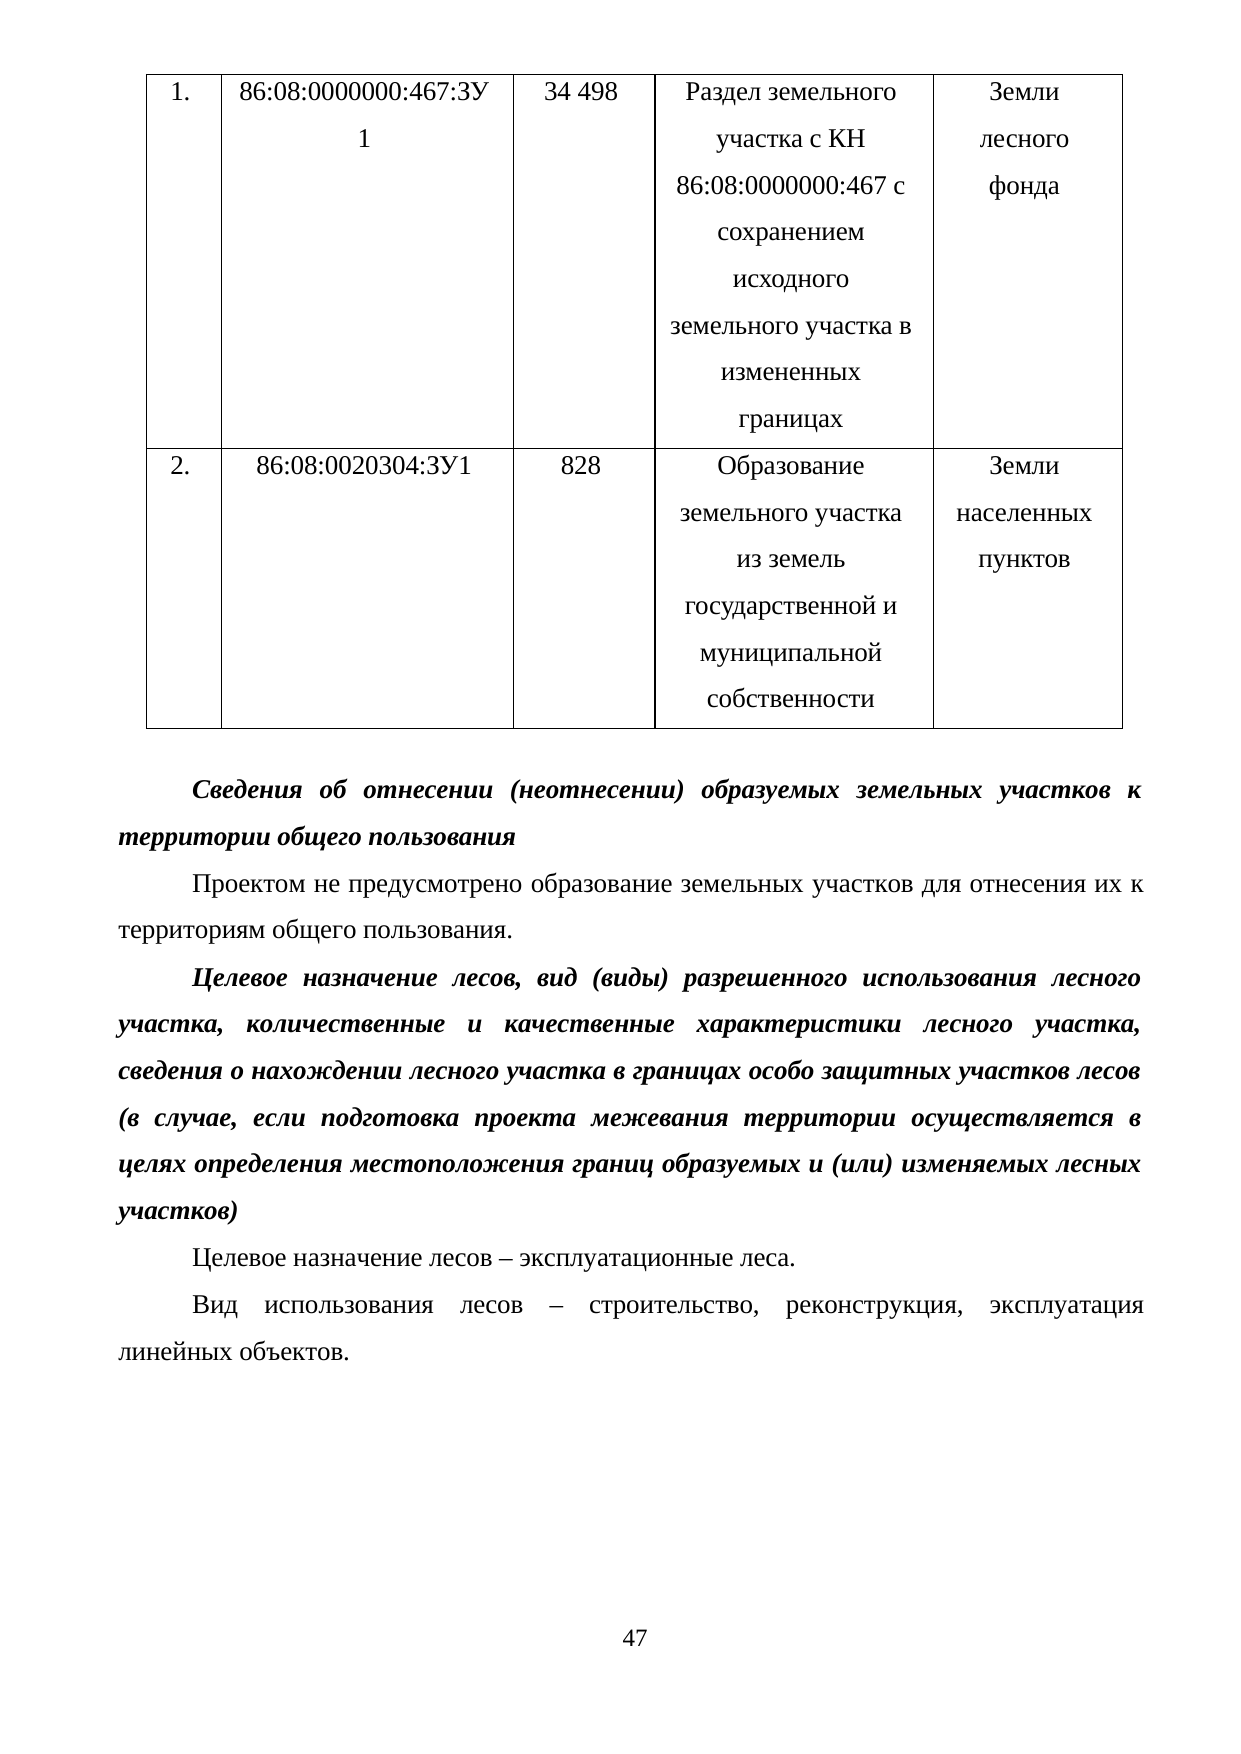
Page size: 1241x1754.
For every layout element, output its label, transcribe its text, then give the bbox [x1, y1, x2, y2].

table_cell 34 498 [514, 75, 654, 447]
table_cell 86:08:0020304:ЗУ1 [222, 449, 513, 728]
text Целевое назначение лесов, вид (виды) разрешенного использования лесного участка, количественные и качественные характеристики лесного участка, сведения о нахождении лесного участка в границах особо защитных участков лесов (в случае, если подготовка проекта межевания территории осуществляется в целях определения местоположения границ образуемых и (или) изменяемых лесных участков) [118, 961, 1144, 1225]
table_cell 828 [514, 449, 654, 728]
text Вид использования лесов – строительство, реконструкция, эксплуатация линейных объектов. [118, 1288, 1144, 1366]
table_cell Образование земельного участка из земель государственной и муниципальной собственности [656, 449, 933, 728]
text Сведения об отнесении (неотнесении) образуемых земельных участков к территории общего пользования [118, 773, 1144, 851]
table_cell Земли населенных пунктов [934, 449, 1122, 728]
table_cell 86:08:0000000:467:ЗУ1 [222, 75, 513, 447]
text Целевое назначение лесов – эксплуатационные леса. [118, 1241, 1144, 1272]
table_cell Земли лесного фонда [934, 75, 1122, 447]
table_cell 1. [147, 75, 221, 447]
table_cell Раздел земельного участка с КН 86:08:0000000:467 с сохранением исходного земельного участка в измененных границах [656, 75, 933, 447]
table_cell 2. [147, 449, 221, 728]
text Проектом не предусмотрено образование земельных участков для отнесения их к территориям общего пользования. [118, 867, 1144, 945]
